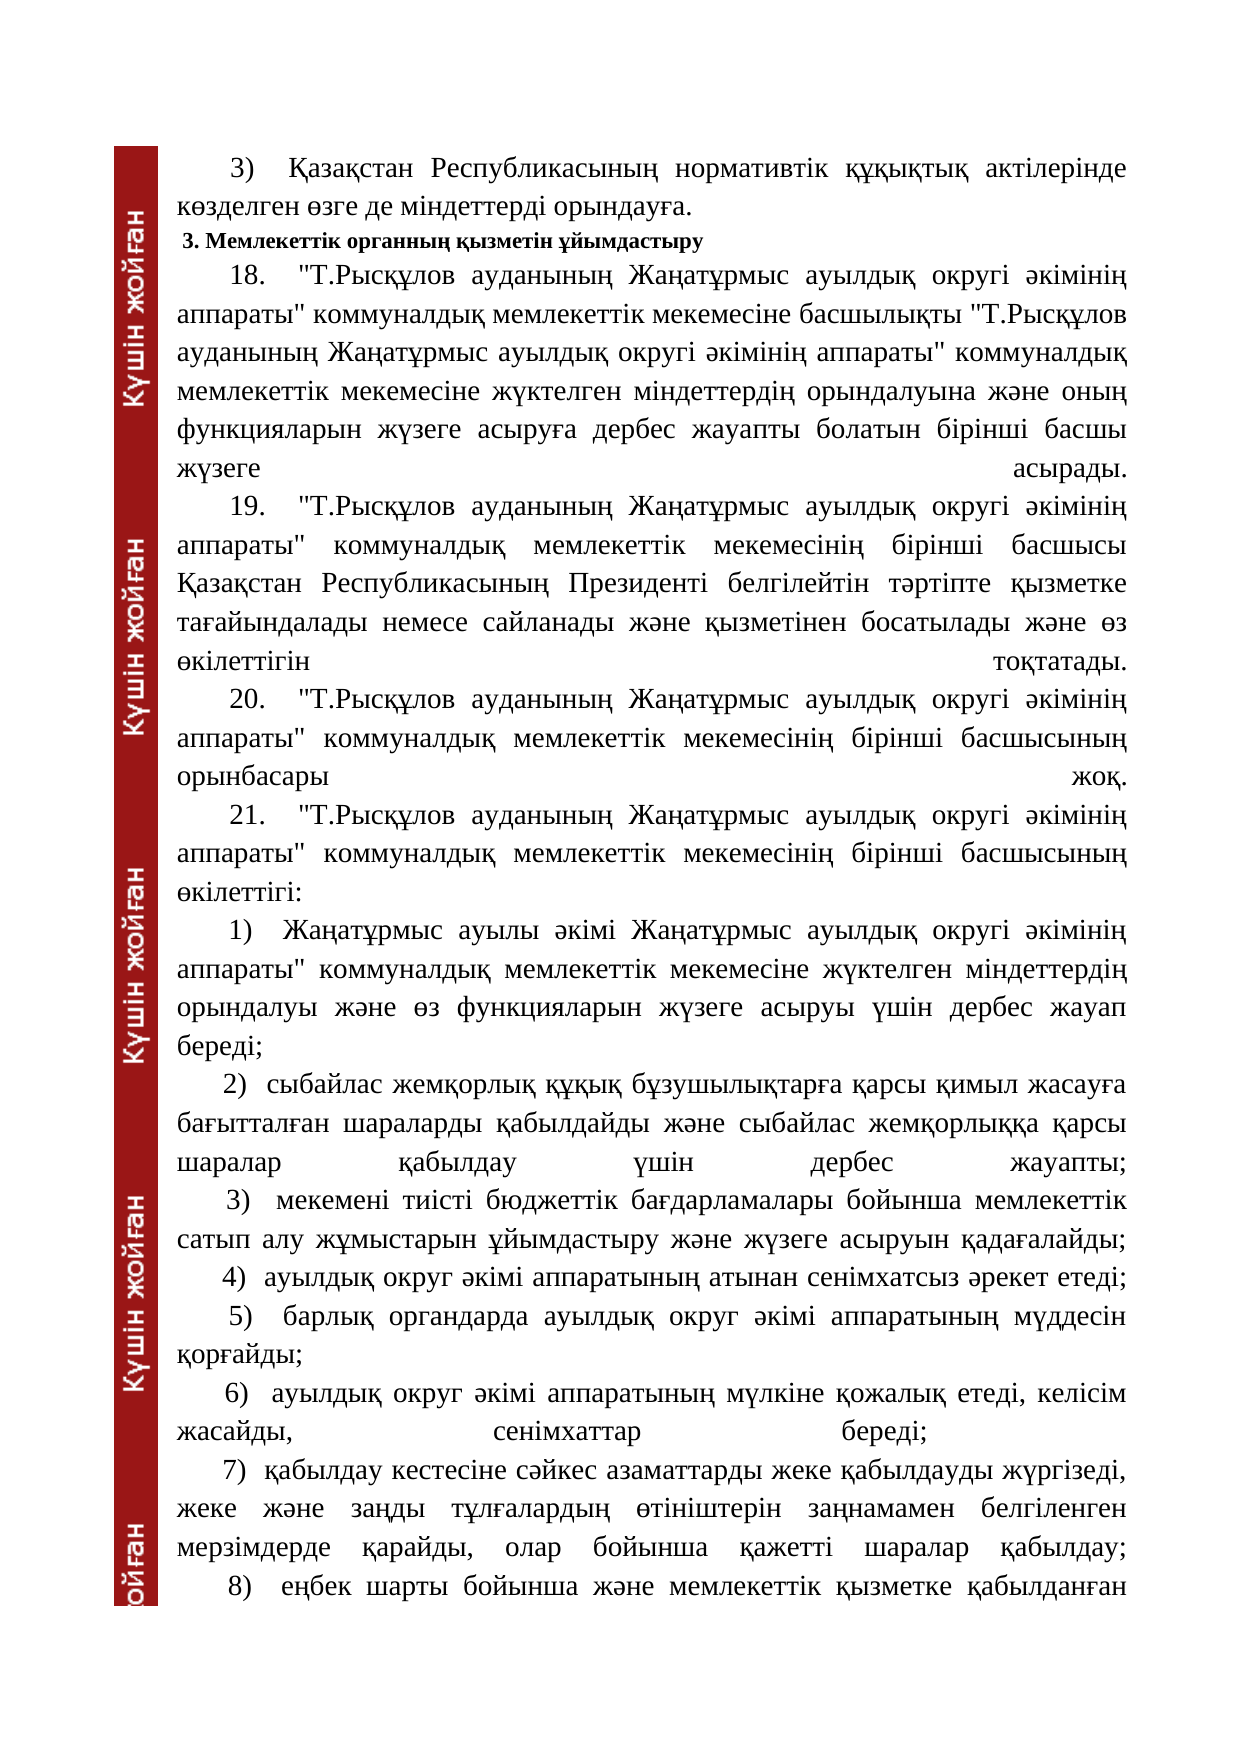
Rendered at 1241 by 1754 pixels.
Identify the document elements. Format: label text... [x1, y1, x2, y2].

picture [114, 146, 158, 150]
text 3. Мемлекеттік органның қызметін ұйымдастыру [112, 227, 1128, 253]
picture [114, 222, 158, 227]
picture [114, 1601, 158, 1606]
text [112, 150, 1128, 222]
picture [114, 253, 158, 257]
